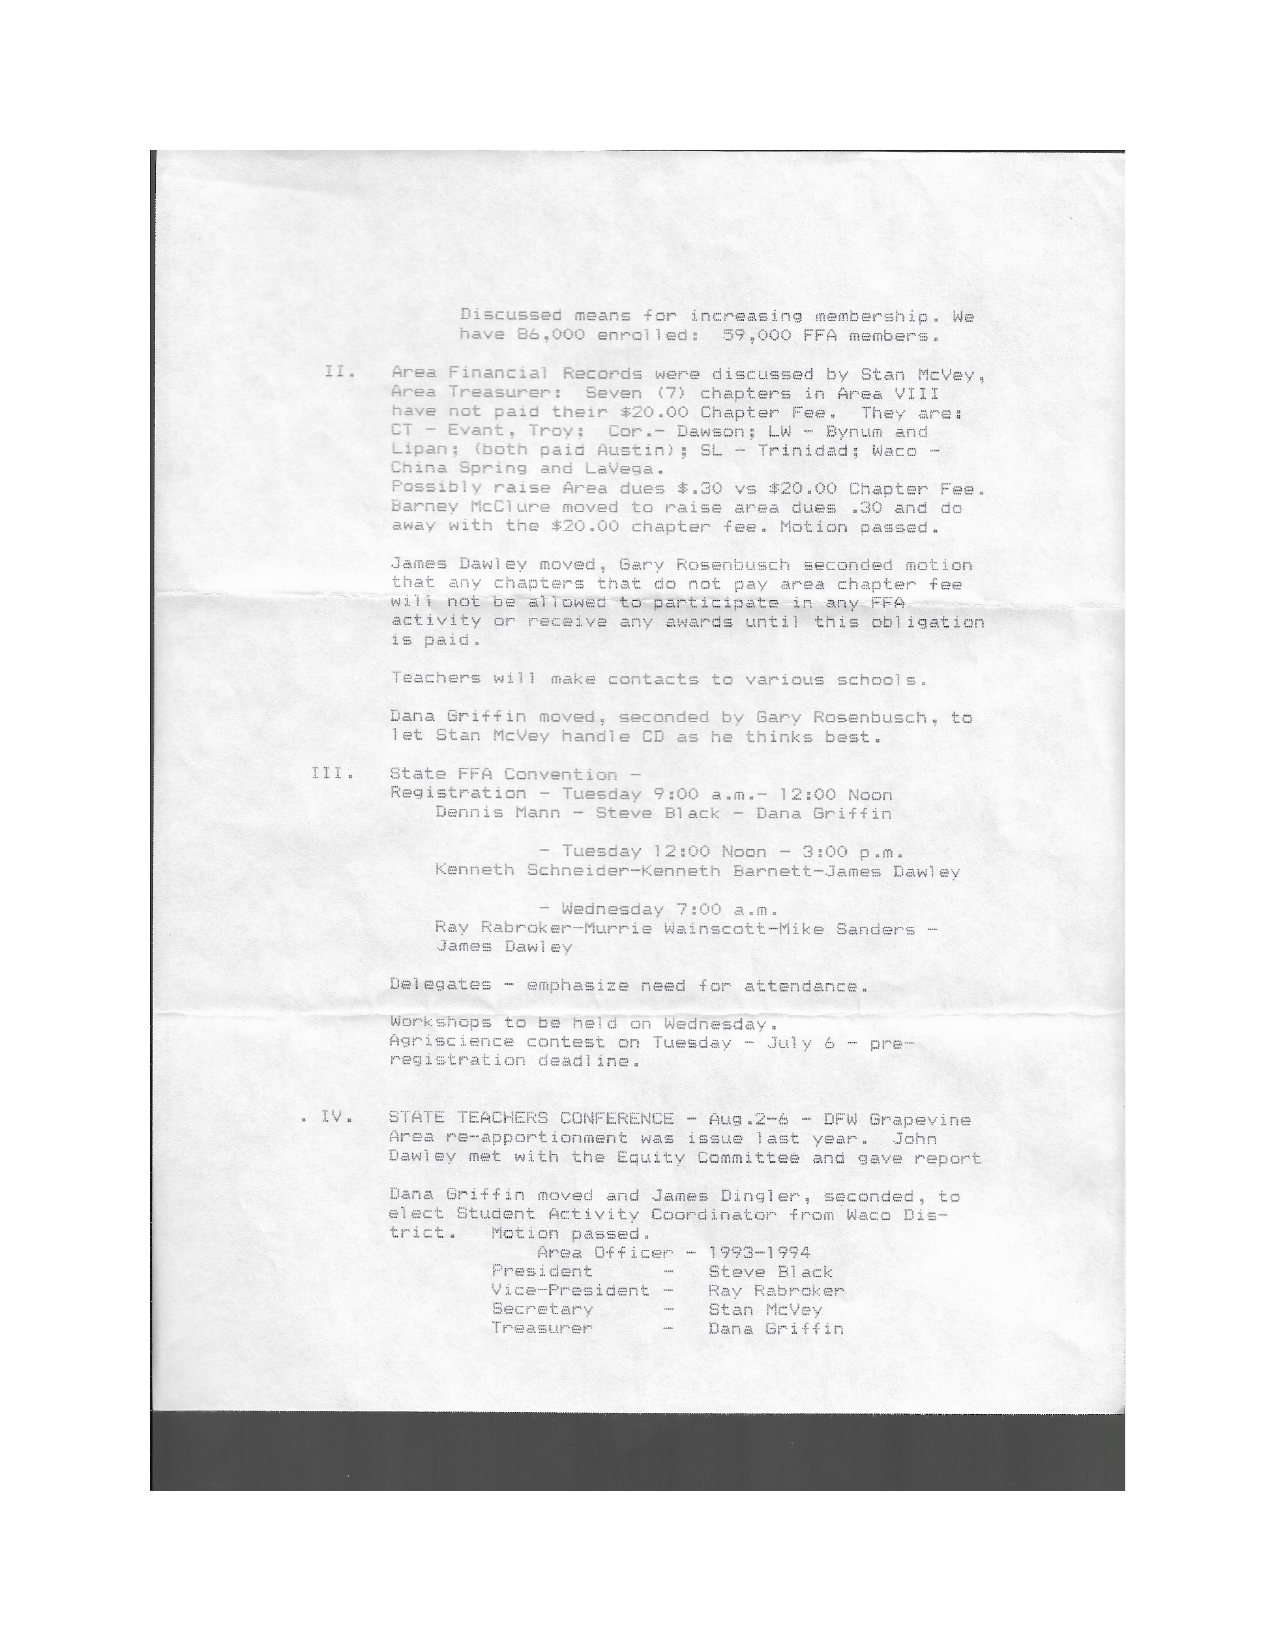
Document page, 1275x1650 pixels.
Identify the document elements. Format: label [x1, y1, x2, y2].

picture [150, 150, 1125, 1491]
